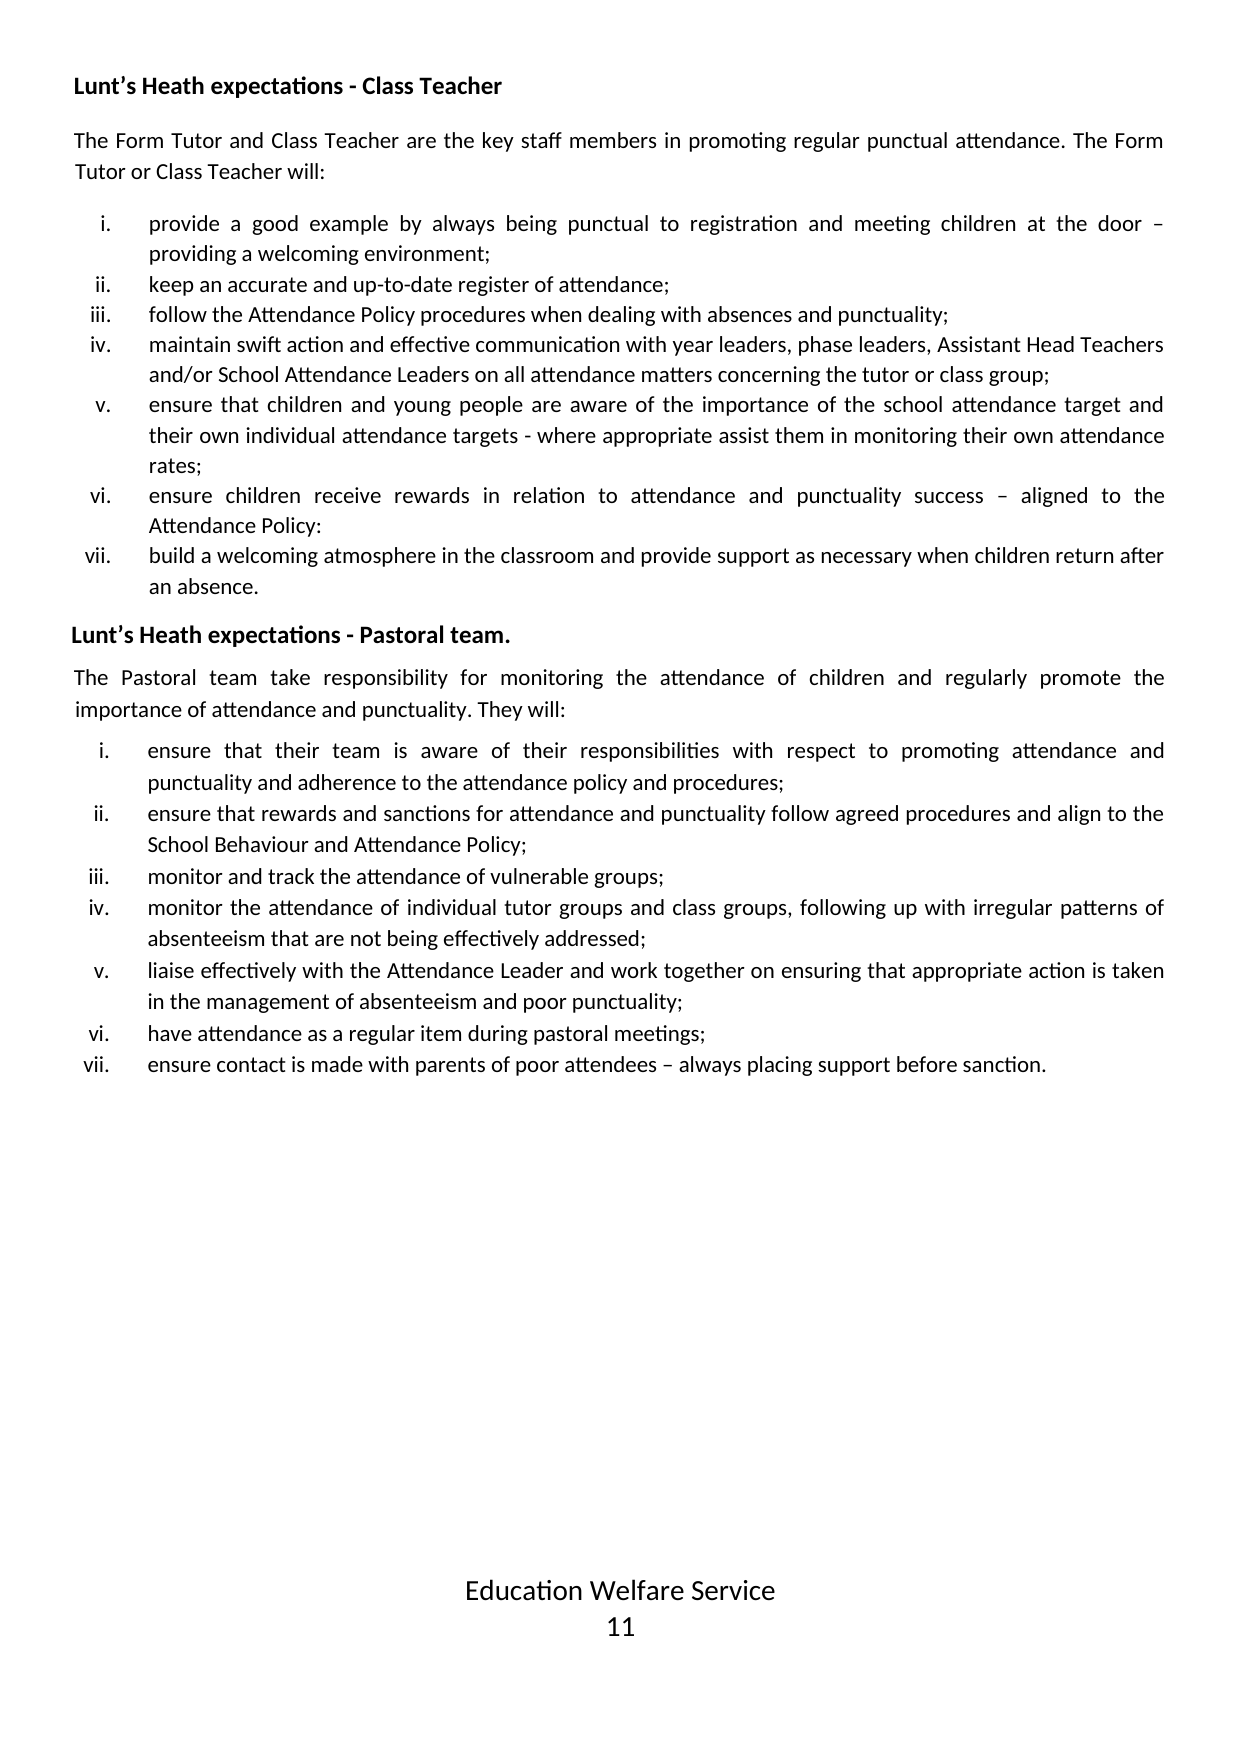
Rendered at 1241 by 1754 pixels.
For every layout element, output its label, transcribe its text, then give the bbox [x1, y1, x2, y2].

text Lunt’s Heath expectations - Pastoral team. [71, 619, 1167, 649]
list ensure that rewards and sanctions for attendance and punctuality follow agreed procedures and align to the School Behaviour and Attendance Policy; [110, 799, 1167, 858]
list build a welcoming atmosphere in the classroom and provide support as necessary when children return after an absence. [111, 542, 1167, 600]
list follow the Attendance Policy procedures when dealing with absences and punctuality; [111, 300, 1167, 328]
list provide a good example by always being punctual to registration and meeting children at the door – providing a welcoming environment; [111, 209, 1167, 268]
list ensure children receive rewards in relation to attendance and punctuality success – aligned to the Attendance Policy: [111, 481, 1167, 539]
text Lunt’s Heath expectations - Class Teacher [74, 70, 1167, 101]
text The Form Tutor and Class Teacher are the key staff members in promoting regular punctual attendance. The Form Tutor or Class Teacher will: [74, 126, 1167, 185]
list have attendance as a regular item during pastoral meetings; [110, 1019, 1167, 1047]
list liaise effectively with the Attendance Leader and work together on ensuring that appropriate action is taken in the management of absenteeism and poor punctuality; [110, 956, 1167, 1015]
list keep an accurate and up-to-date register of attendance; [111, 270, 1167, 298]
list ensure that children and young people are aware of the importance of the school attendance target and their own individual attendance targets - where appropriate assist them in monitoring their own attendance rates; [111, 391, 1167, 479]
list monitor the attendance of individual tutor groups and class groups, following up with irregular patterns of absenteeism that are not being effectively addressed; [110, 893, 1167, 953]
list ensure that their team is aware of their responsibilities with respect to promoting attendance and punctuality and adherence to the attendance policy and procedures; [110, 736, 1167, 796]
list maintain swift action and effective communication with year leaders, phase leaders, Assistant Head Teachers and/or School Attendance Leaders on all attendance matters concerning the tutor or class group; [111, 330, 1167, 388]
list monitor and track the attendance of vulnerable groups; [110, 862, 1167, 890]
text The Pastoral team take responsibility for monitoring the attendance of children and regularly promote the importance of attendance and punctuality. They will: [74, 663, 1167, 723]
list ensure contact is made with parents of poor attendees – always placing support before sanction. [110, 1050, 1167, 1078]
